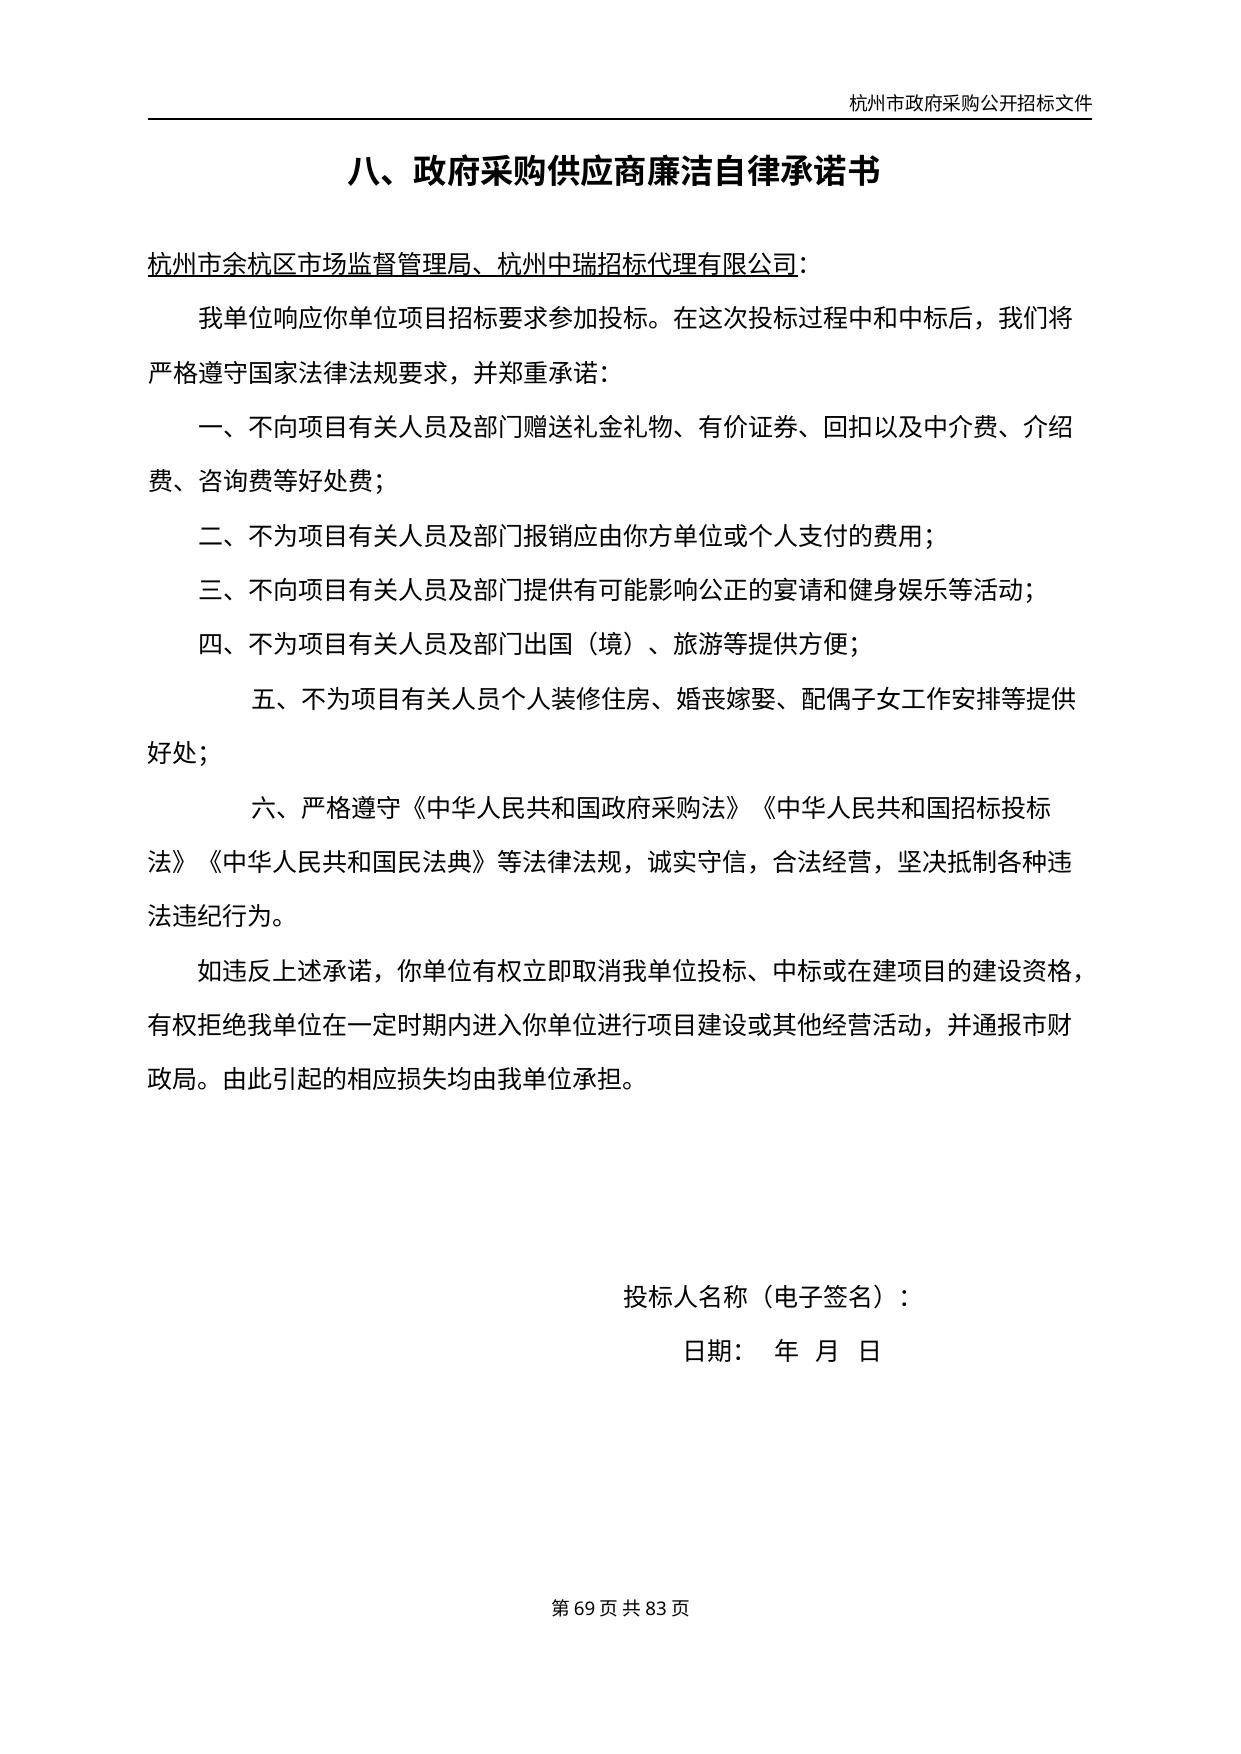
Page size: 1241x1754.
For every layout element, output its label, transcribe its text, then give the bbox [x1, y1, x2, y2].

text 日期： 年 月 日 [629, 1332, 1092, 1368]
text 五、不为项目有关人员个人装修住房、婚丧嫁娶、配偶子女工作安排等提供 [198, 679, 1092, 716]
text 法》《中华人民共和国民法典》等法律法规，诚实守信，合法经营，坚决抵制各种违法违纪行为。 [148, 842, 1092, 933]
text 投标人名称（电子签名）： [148, 1277, 976, 1314]
text 一、不向项目有关人员及部门赠送礼金礼物、有价证券、回扣以及中介费、介绍费、咨询费等好处费； [148, 407, 1092, 498]
text 四、不为项目有关人员及部门出国（境）、旅游等提供方便； [148, 625, 1092, 661]
text 好处； [148, 734, 1092, 770]
text 三、不向项目有关人员及部门提供有可能影响公正的宴请和健身娱乐等活动； [148, 571, 1092, 607]
text 我单位响应你单位项目招标要求参加投标。在这次投标过程中和中标后，我们将严格遵守国家法律法规要求，并郑重承诺： [148, 299, 1092, 389]
text 六、严格遵守《中华人民共和国政府采购法》《中华人民共和国招标投标 [198, 788, 1092, 824]
text 杭州市余杭区市场监督管理局、杭州中瑞招标代理有限公司： [148, 244, 1092, 281]
text 二、不为项目有关人员及部门报销应由你方单位或个人支付的费用； [148, 516, 1092, 552]
text 如违反上述承诺，你单位有权立即取消我单位投标、中标或在建项目的建设资格，有权拒绝我单位在一定时期内进入你单位进行项目建设或其他经营活动，并通报市财政局。由此引起的相应损失均由我单位承担。 [148, 951, 1092, 1096]
text 八、政府采购供应商廉洁自律承诺书 [148, 145, 1092, 193]
